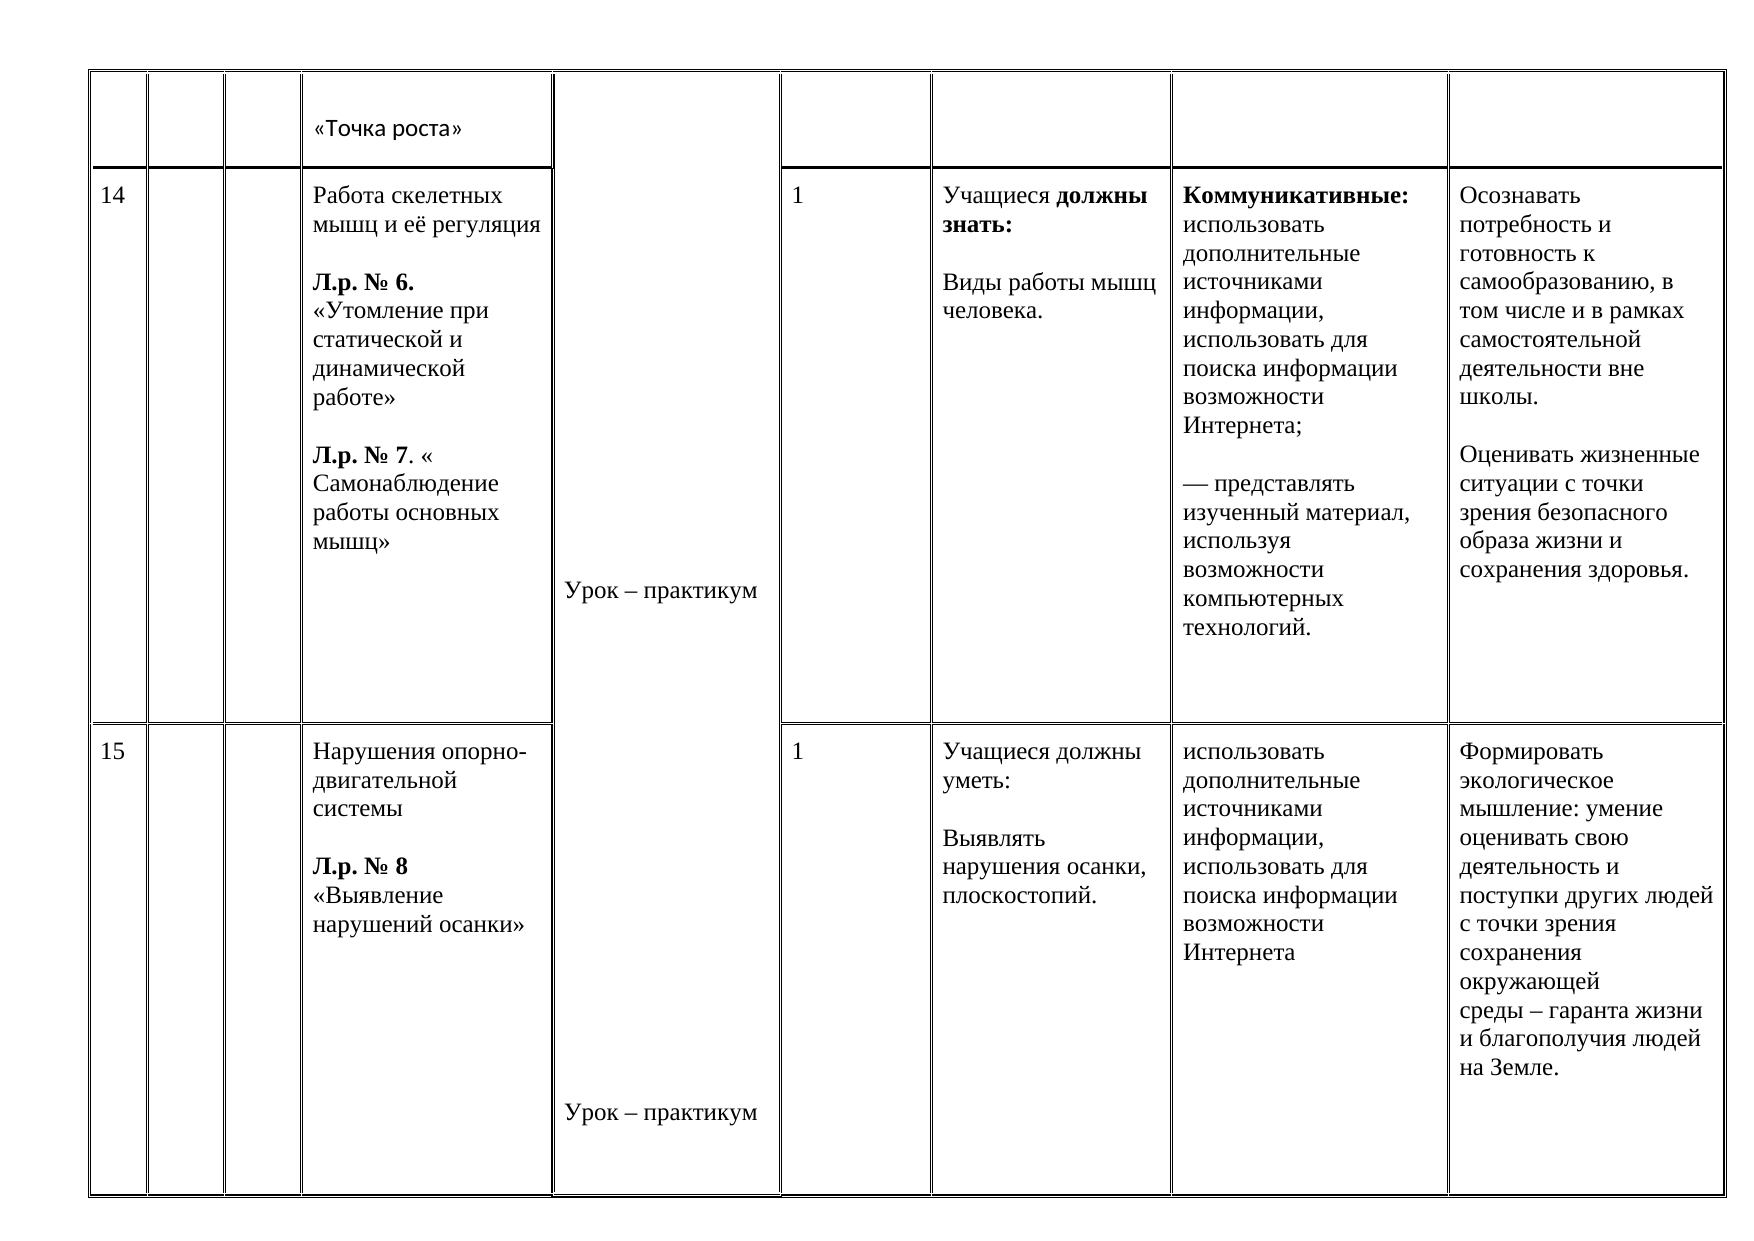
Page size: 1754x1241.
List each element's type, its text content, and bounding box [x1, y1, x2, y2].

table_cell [1449, 72, 1723, 166]
table_cell [225, 725, 302, 1194]
table_cell [149, 169, 223, 722]
table_cell 14 [91, 166, 146, 722]
table_cell [225, 72, 302, 166]
table_cell Осознавать потребность и готовность к самообразованию, в том числе и в рамках самостоятельной деятельности вне школы. Оценивать жизненные ситуации с точки зрения безопасного образа жизни и сохранения здоровья. [1450, 166, 1723, 722]
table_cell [1449, 722, 1725, 1194]
table_cell Работа скелетных мышц и её регуляция Л.р. № 6. «Утомление при статической и динамической работе» Л.р. № 7. « Самонаблюдение работы основных мышц» [303, 169, 551, 722]
table_cell Учащиеся должны знать: Виды работы мышц человека. [933, 169, 1170, 722]
table_cell [226, 169, 300, 722]
table_cell 13 [91, 72, 147, 166]
table_cell 1 [781, 725, 931, 1194]
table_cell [302, 725, 553, 1194]
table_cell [1172, 72, 1448, 166]
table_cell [1172, 725, 1448, 1194]
table_cell [148, 725, 224, 1194]
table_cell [302, 70, 553, 166]
table_cell 15 [89, 722, 147, 1194]
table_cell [931, 725, 1172, 1194]
table_cell 1 [782, 169, 930, 722]
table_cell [931, 72, 1172, 166]
table_cell Коммуникативные: использовать дополнительные источниками информации, использовать для поиска информации возможности Интернета; — представлять изученный материал, используя возможности компьютерных технологий. [1173, 169, 1447, 722]
table_cell 1 [781, 72, 931, 166]
table_cell [148, 72, 224, 166]
